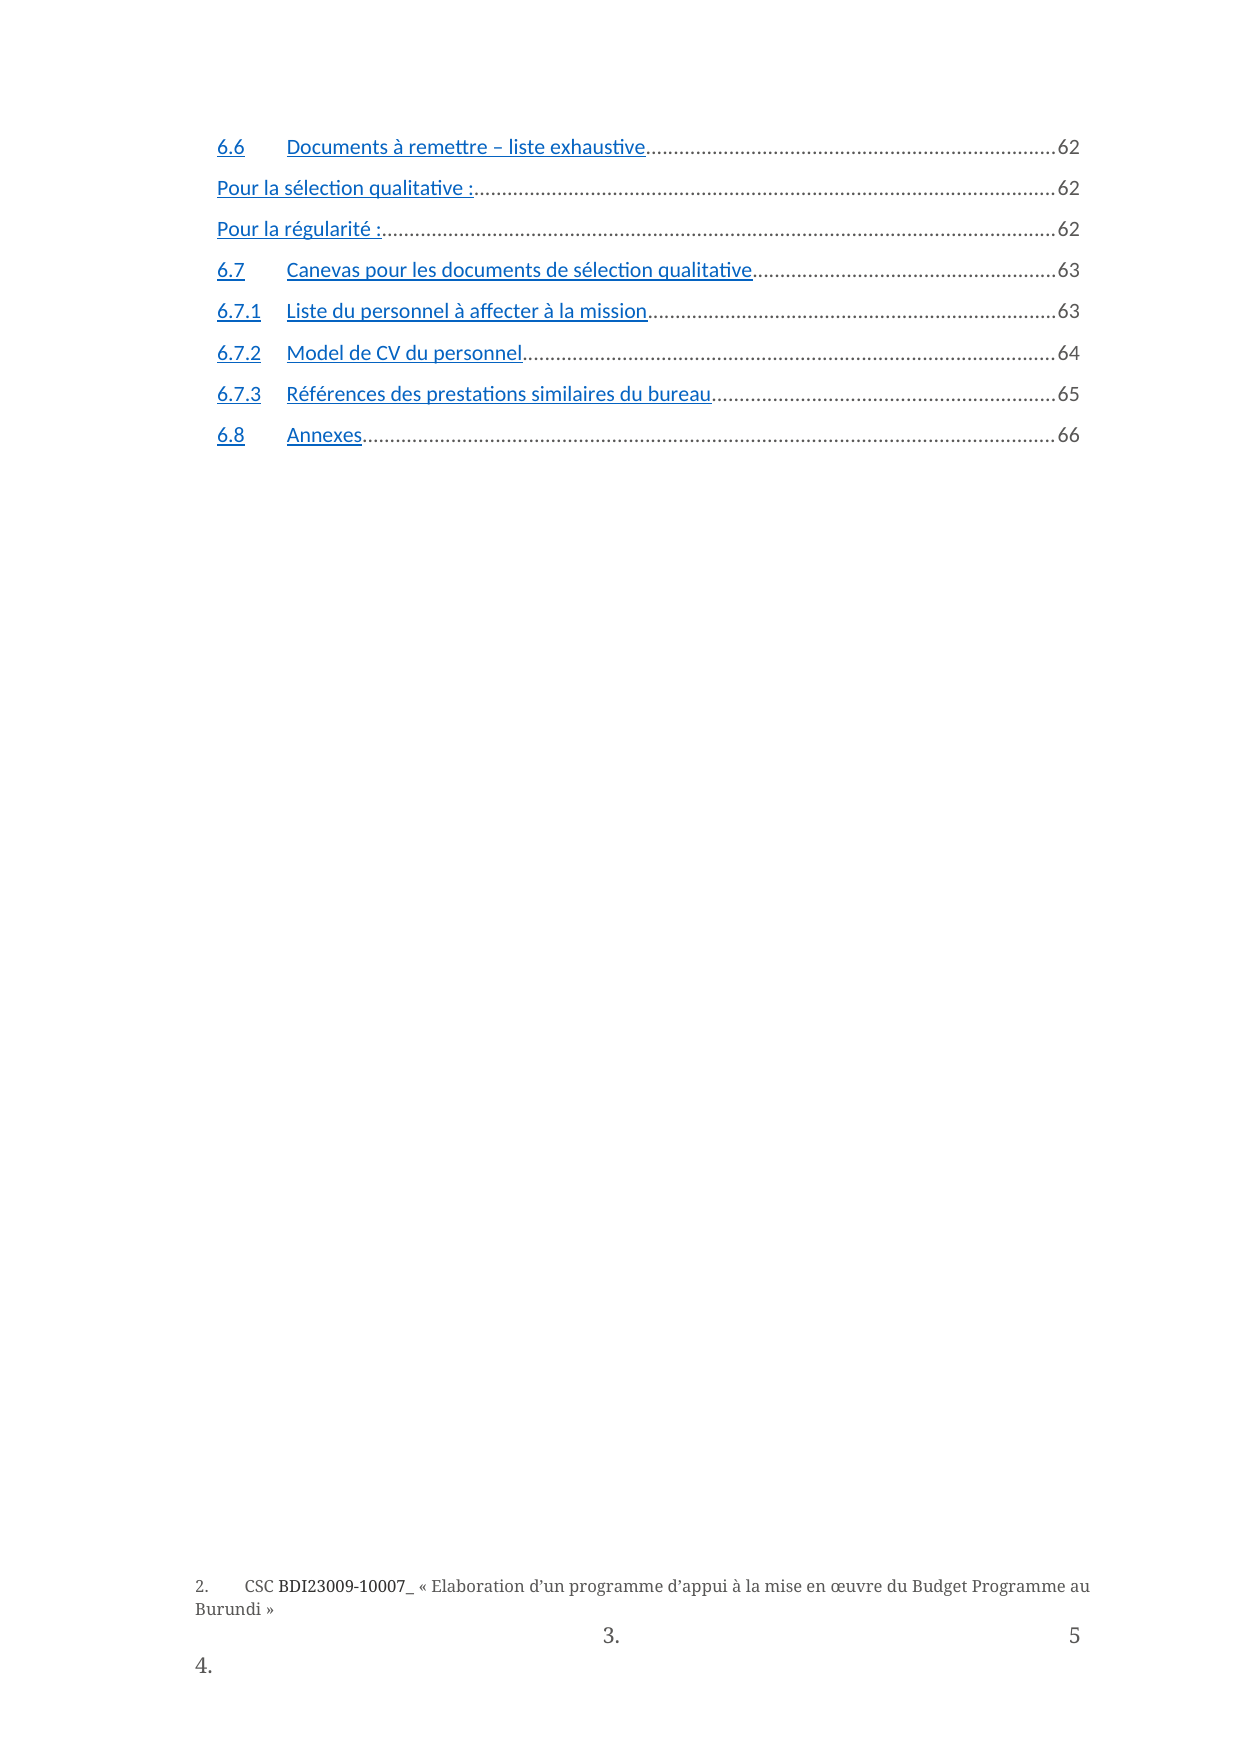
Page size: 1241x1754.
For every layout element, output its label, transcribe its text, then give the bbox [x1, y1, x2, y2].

text Pour la sélection qualitative : 62 [217, 174, 1081, 201]
text 6.7.2 Model de CV du personnel 64 [217, 339, 1081, 365]
text Pour la régularité : 62 [217, 215, 1081, 242]
text 6.7.1 Liste du personnel à affecter à la mission 63 [217, 297, 1081, 324]
text 6.7 Canevas pour les documents de sélection qualitative 63 [217, 256, 1081, 283]
text 6.6 Documents à remettre – liste exhaustive 62 [217, 133, 1081, 159]
text 6.7.3 Références des prestations similaires du bureau 65 [217, 380, 1081, 407]
text 6.8 Annexes 66 [217, 421, 1081, 448]
